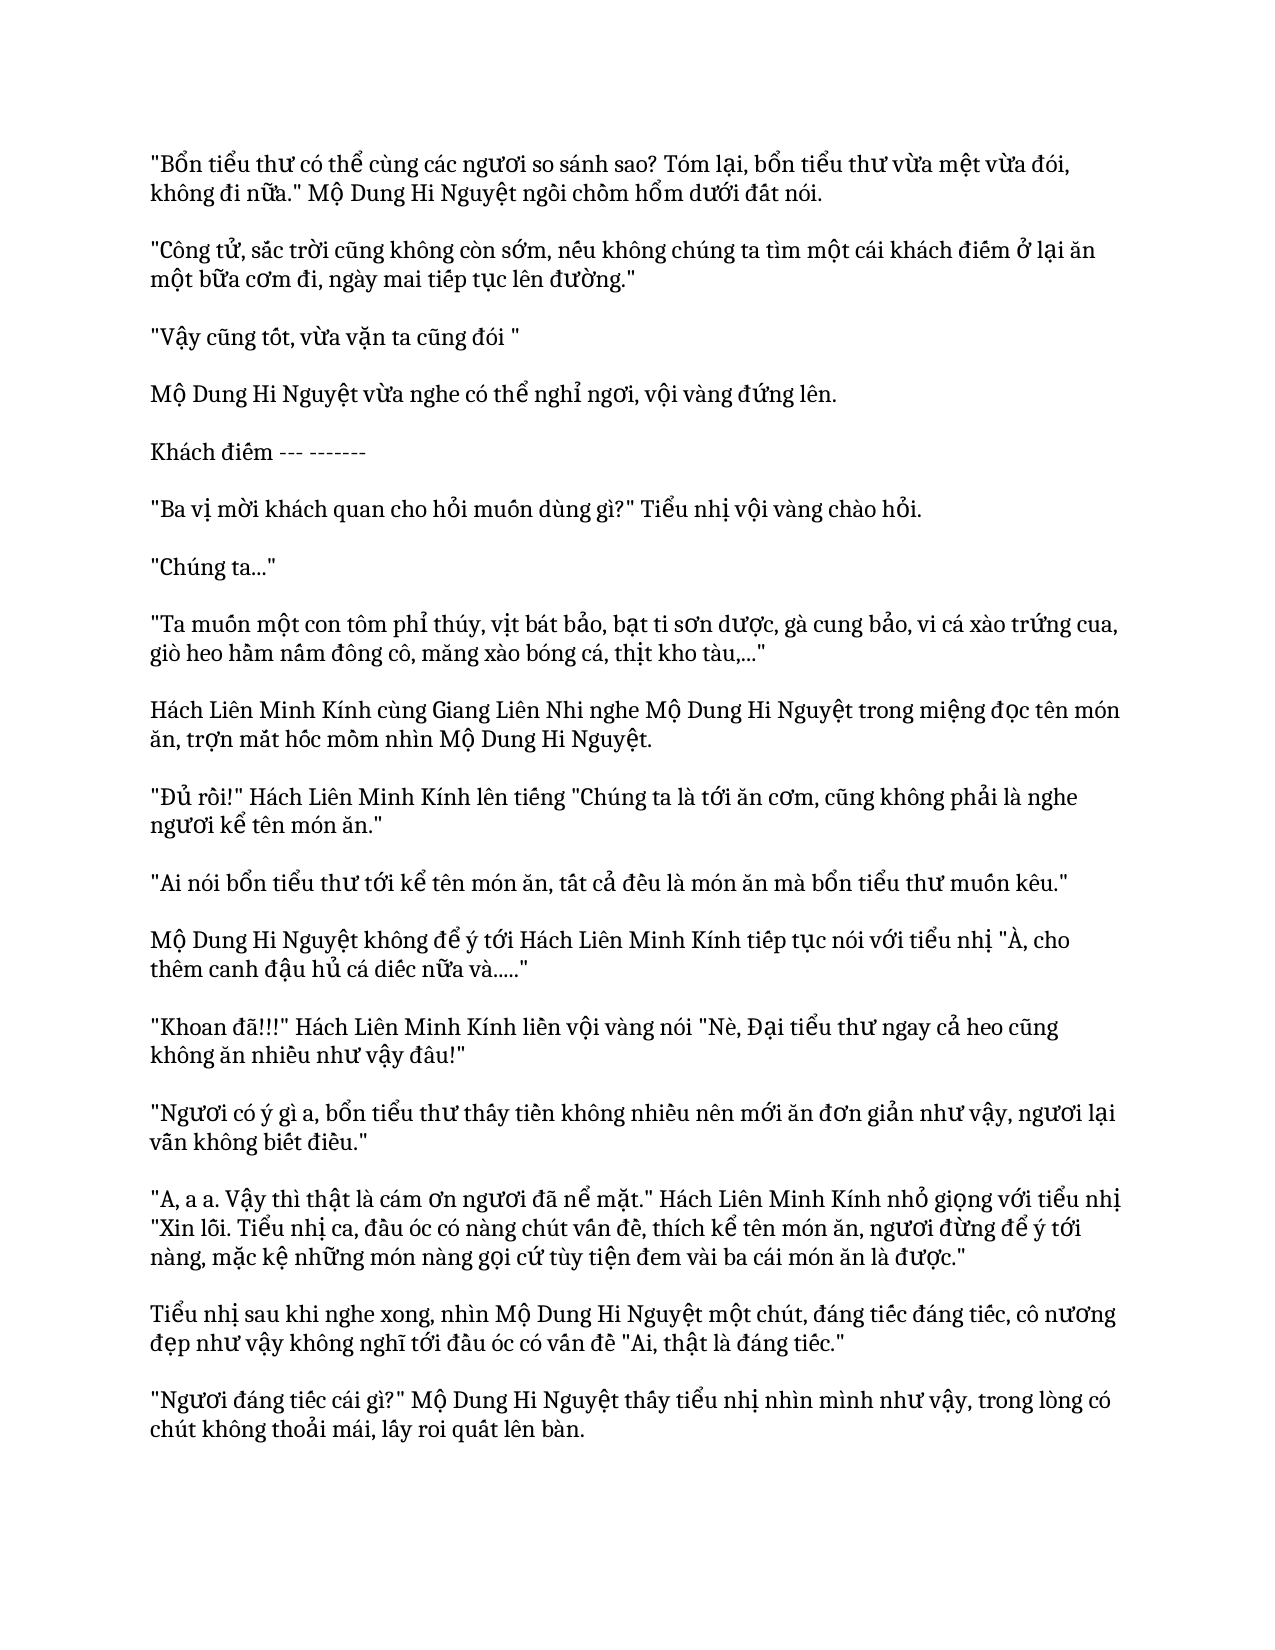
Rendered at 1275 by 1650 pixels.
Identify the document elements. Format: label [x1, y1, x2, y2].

text [150, 150, 1125, 1472]
